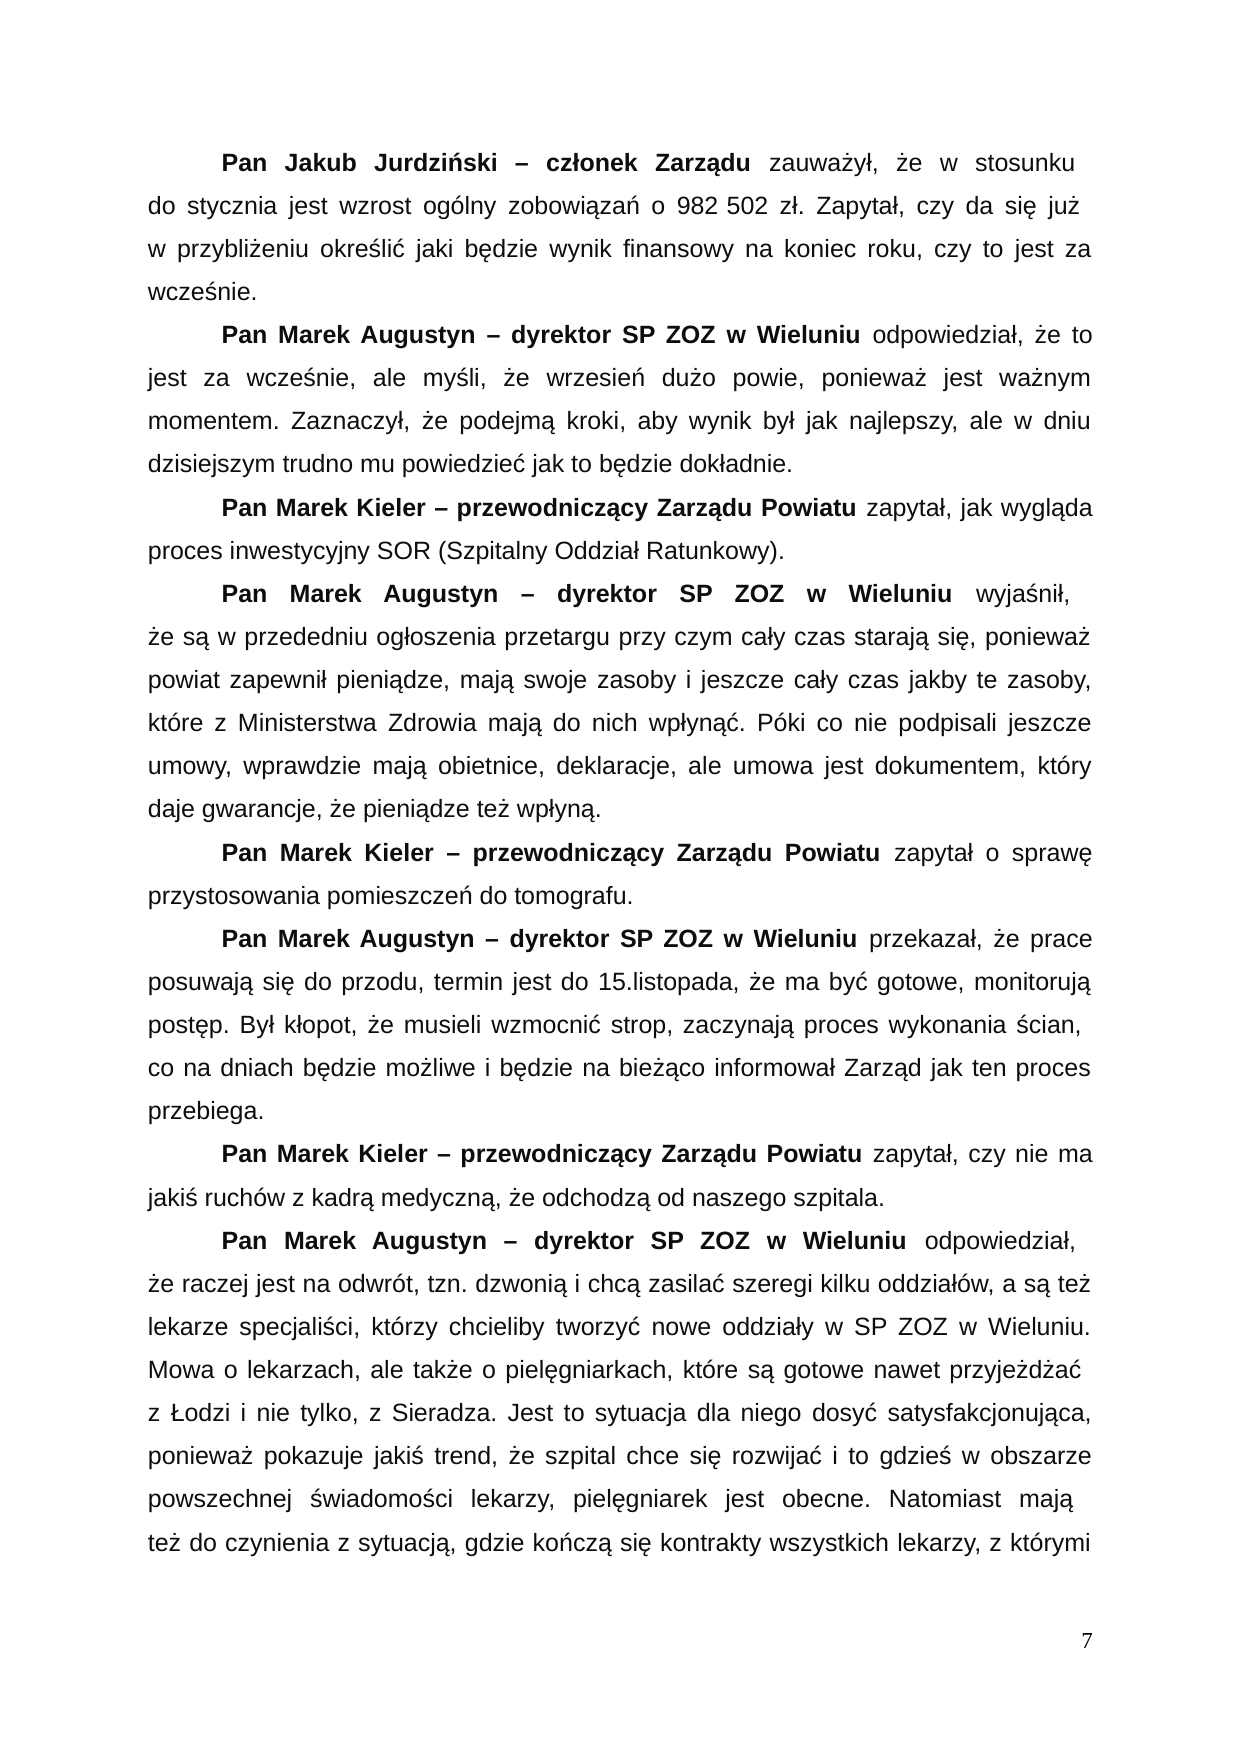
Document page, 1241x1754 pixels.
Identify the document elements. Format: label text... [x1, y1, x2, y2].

text Pan Jakub Jurdziński – członek Zarządu zauważył, że w stosunku do stycznia jest wzrost ogólny zobowiązań o 982 502 zł. Zapytał, czy da się już w przybliżeniu określić jaki będzie wynik finansowy na koniec roku, czy to jest za wcześnie. [148, 148, 1093, 306]
text Pan Marek Kieler – przewodniczący Zarządu Powiatu zapytał, czy nie ma jakiś ruchów z kadrą medyczną, że odchodzą od naszego szpitala. [148, 1139, 1093, 1211]
text Pan Marek Augustyn – dyrektor SP ZOZ w Wieluniu wyjaśnił, że są w przededniu ogłoszenia przetargu przy czym cały czas starają się, ponieważ powiat zapewnił pieniądze, mają swoje zasoby i jeszcze cały czas jakby te zasoby, które z Ministerstwa Zdrowia mają do nich wpłynąć. Póki co nie podpisali jeszcze umowy, wprawdzie mają obietnice, deklaracje, ale umowa jest dokumentem, który daje gwarancje, że pieniądze też wpłyną. [148, 579, 1093, 823]
text Pan Marek Kieler – przewodniczący Zarządu Powiatu zapytał o sprawę przystosowania pomieszczeń do tomografu. [148, 838, 1093, 909]
text Pan Marek Kieler – przewodniczący Zarządu Powiatu zapytał, jak wygląda proces inwestycyjny SOR (Szpitalny Oddział Ratunkowy). [148, 493, 1093, 564]
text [148, 1226, 1093, 1556]
text Pan Marek Augustyn – dyrektor SP ZOZ w Wieluniu odpowiedział, że to jest za wcześnie, ale myśli, że wrzesień dużo powie, ponieważ jest ważnym momentem. Zaznaczył, że podejmą kroki, aby wynik był jak najlepszy, ale w dniu dzisiejszym trudno mu powiedzieć jak to będzie dokładnie. [148, 320, 1093, 478]
text Pan Marek Augustyn – dyrektor SP ZOZ w Wieluniu przekazał, że prace posuwają się do przodu, termin jest do 15.listopada, że ma być gotowe, monitorują postęp. Był kłopot, że musieli wzmocnić strop, zaczynają proces wykonania ścian, co na dniach będzie możliwe i będzie na bieżąco informował Zarząd jak ten proces przebiega. [148, 924, 1093, 1125]
